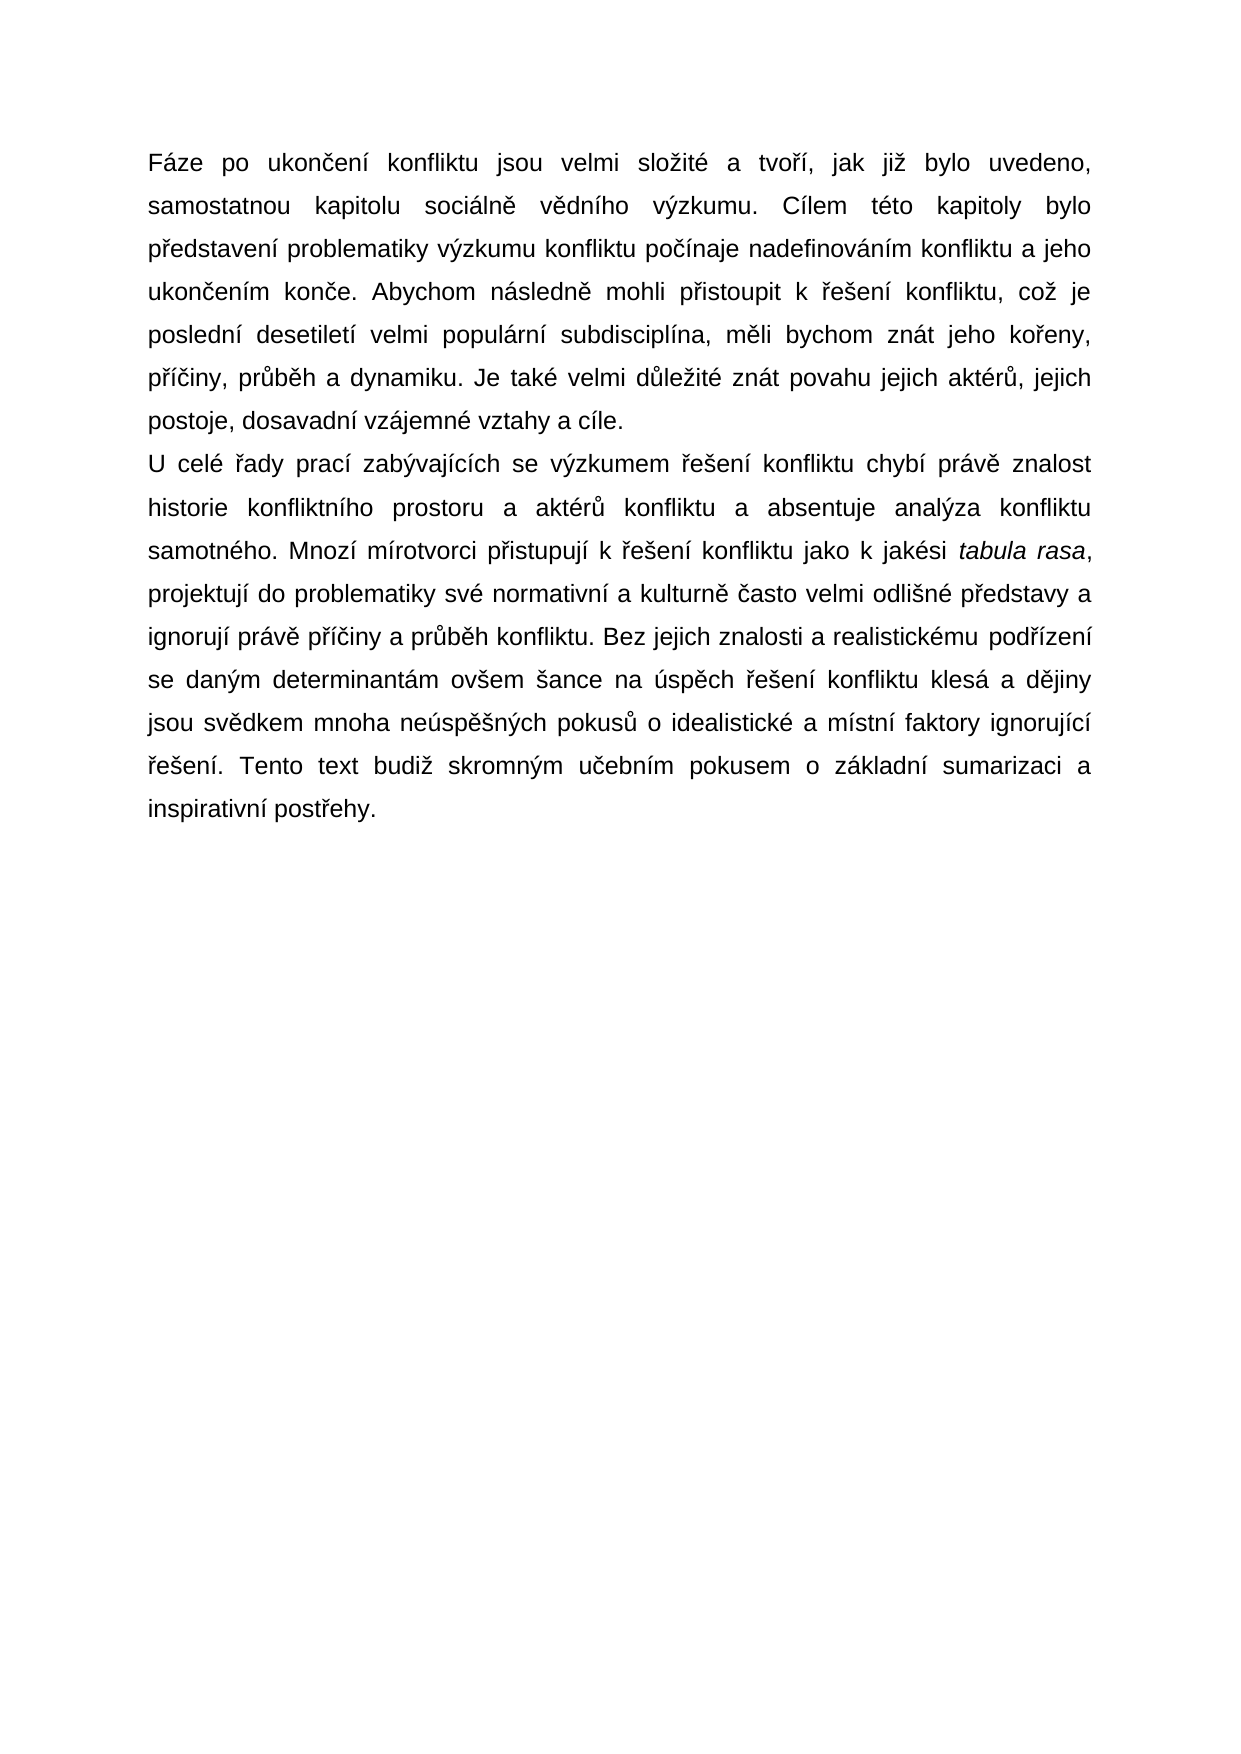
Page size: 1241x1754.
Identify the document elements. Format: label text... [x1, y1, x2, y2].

text Fáze po ukončení konfliktu jsou velmi složité a tvoří, jak již bylo uvedeno, samostatnou kapitolu sociálně vědního výzkumu. Cílem této kapitoly bylo představení problematiky výzkumu konfliktu počínaje nadefinováním konfliktu a jeho ukončením konče. Abychom následně mohli přistoupit k řešení konfliktu, což je poslední desetiletí velmi populární subdisciplína, měli bychom znát jeho kořeny, příčiny, průběh a dynamiku. Je také velmi důležité znát povahu jejich aktérů, jejich postoje, dosavadní vzájemné vztahy a cíle. [148, 148, 1093, 435]
text U celé řady prací zabývajících se výzkumem řešení konfliktu chybí právě znalost historie konfliktního prostoru a aktérů konfliktu a absentuje analýza konfliktu samotného. Mnozí mírotvorci přistupují k řešení konfliktu jako k jakési tabula rasa, projektují do problematiky své normativní a kulturně často velmi odlišné představy a ignorují právě příčiny a průběh konfliktu. Bez jejich znalosti a realistickému podřízení se daným determinantám ovšem šance na úspěch řešení konfliktu klesá a dějiny jsou svědkem mnoha neúspěšných pokusů o idealistické a místní faktory ignorující řešení. Tento text budiž skromným učebním pokusem o základní sumarizaci a inspirativní postřehy. [148, 449, 1093, 823]
